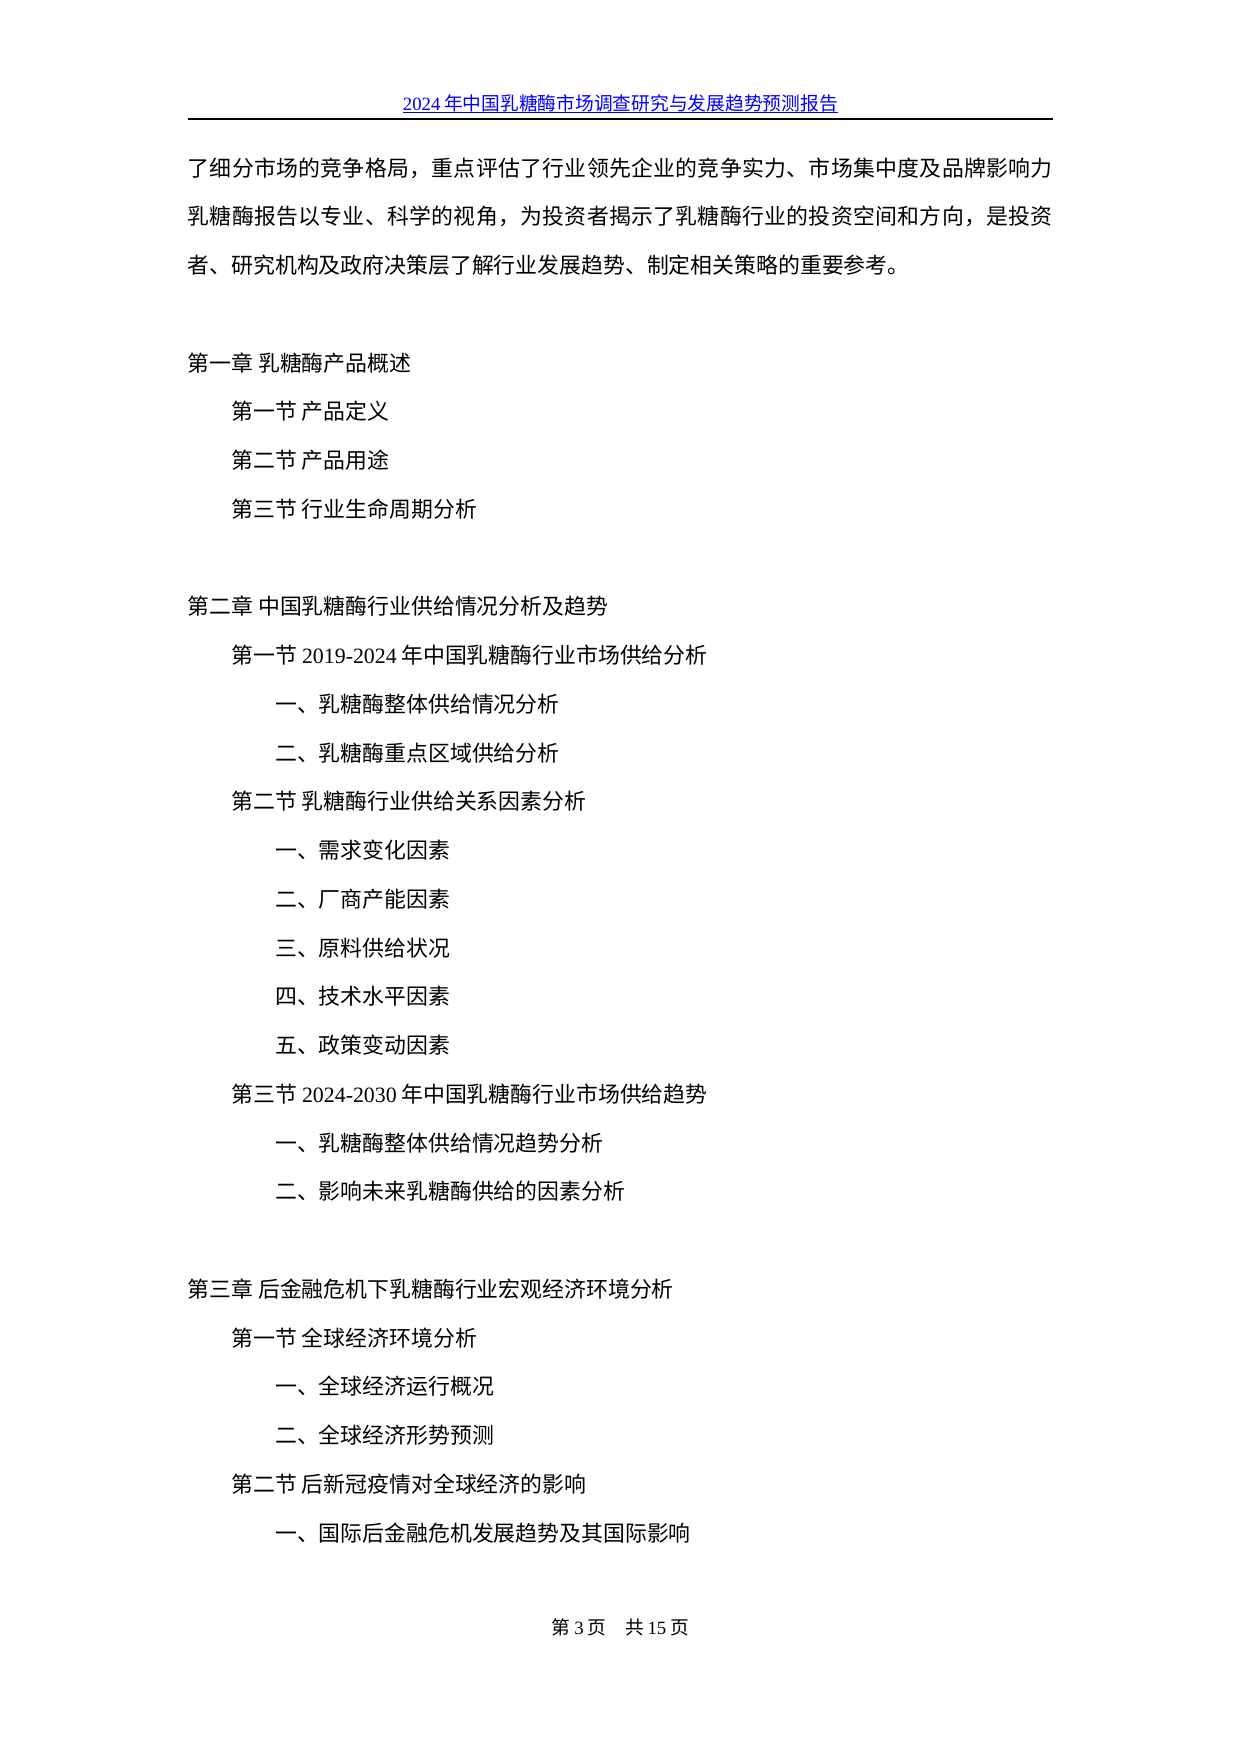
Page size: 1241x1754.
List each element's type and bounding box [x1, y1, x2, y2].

text [187, 150, 1053, 1548]
